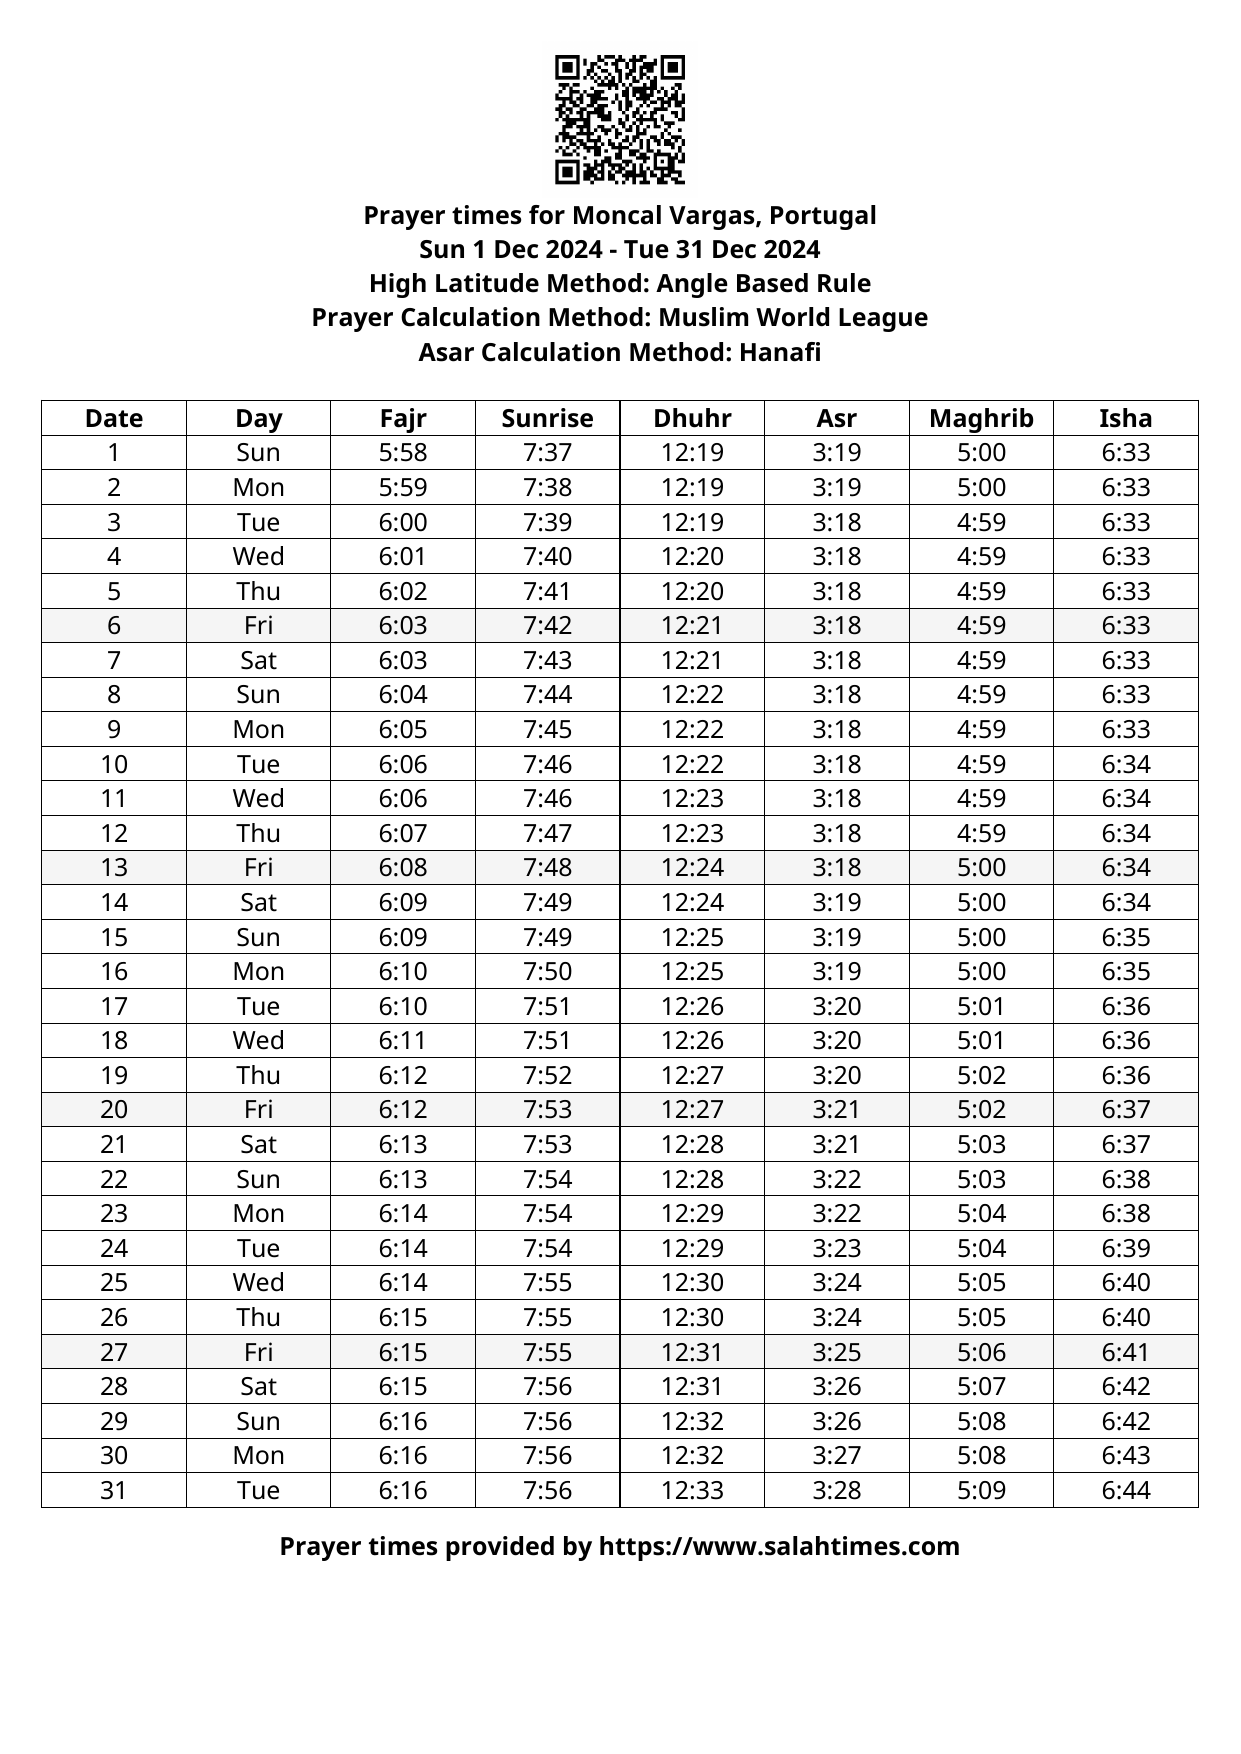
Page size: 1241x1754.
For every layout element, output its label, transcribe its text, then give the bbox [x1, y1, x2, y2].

table_cell 4:59 [910, 747, 1053, 780]
table_cell 6:33 [1054, 574, 1198, 607]
table_cell 6:40 [1054, 1266, 1198, 1299]
table_cell 6:08 [331, 851, 475, 884]
table_cell 6:36 [1054, 989, 1198, 1022]
table_cell 4:59 [910, 712, 1053, 746]
text Asar Calculation Method: Hanafi [42, 334, 1198, 368]
table_cell 12:19 [621, 470, 764, 504]
table_cell 3:24 [765, 1300, 909, 1334]
table_cell 7:39 [476, 505, 619, 538]
table_cell 7:45 [476, 712, 619, 746]
table_cell 5:58 [331, 436, 475, 469]
table_cell 22 [42, 1162, 186, 1195]
text Prayer Calculation Method: Muslim World League [42, 300, 1198, 334]
table_cell 1 [42, 436, 186, 469]
table_cell 3:25 [765, 1335, 909, 1368]
table_cell 6:09 [331, 885, 475, 919]
table_cell 6:42 [1054, 1369, 1198, 1403]
table_cell 6:05 [331, 712, 475, 746]
table_cell Sat [187, 885, 330, 919]
table_cell 6:06 [331, 747, 475, 780]
table_cell 5:00 [910, 470, 1053, 504]
table_cell 12:27 [621, 1058, 764, 1092]
table_cell 12:28 [621, 1162, 764, 1195]
table_cell 4:59 [910, 505, 1053, 538]
table_cell 12:31 [621, 1335, 764, 1368]
table_cell 7:47 [476, 816, 619, 849]
table_cell 26 [42, 1300, 186, 1334]
table_cell 6:16 [331, 1404, 475, 1437]
table_cell 6:15 [331, 1369, 475, 1403]
table_cell 7:37 [476, 436, 619, 469]
table_cell 6:34 [1054, 781, 1198, 815]
table_cell 6:34 [1054, 747, 1198, 780]
table_cell 3:18 [765, 712, 909, 746]
table_cell Sat [187, 643, 330, 677]
table_cell 12:24 [621, 851, 764, 884]
table_cell Mon [187, 712, 330, 746]
table_cell 12:29 [621, 1231, 764, 1264]
table_cell 7:46 [476, 747, 619, 780]
table_cell Sun [187, 436, 330, 469]
table_cell 3:20 [765, 989, 909, 1022]
table_cell 12:19 [621, 436, 764, 469]
table_cell 27 [42, 1335, 186, 1368]
table_cell 28 [42, 1369, 186, 1403]
table_cell 5:04 [910, 1231, 1053, 1264]
table_cell 4 [42, 539, 186, 573]
table_cell 3:19 [765, 885, 909, 919]
table_cell 13 [42, 851, 186, 884]
table_cell Tue [187, 1473, 330, 1507]
table_cell 5:01 [910, 1024, 1053, 1057]
table_cell 3:18 [765, 539, 909, 573]
table_cell 7:53 [476, 1127, 619, 1161]
table_cell 3:18 [765, 781, 909, 815]
table_cell 6:41 [1054, 1335, 1198, 1368]
table_cell 6:00 [331, 505, 475, 538]
table_cell 5:00 [910, 920, 1053, 953]
table_cell Mon [187, 954, 330, 988]
table_cell 5:03 [910, 1162, 1053, 1195]
table_cell Fri [187, 1093, 330, 1126]
table_header Date [42, 401, 186, 434]
table_cell 25 [42, 1266, 186, 1299]
table_cell 3 [42, 505, 186, 538]
table_cell 5:05 [910, 1300, 1053, 1334]
table_cell 7:54 [476, 1231, 619, 1264]
table_cell 12:20 [621, 574, 764, 607]
table_cell 19 [42, 1058, 186, 1092]
table_cell 6:38 [1054, 1162, 1198, 1195]
table_cell 7:48 [476, 851, 619, 884]
table_cell 4:59 [910, 609, 1053, 642]
table_header Dhuhr [621, 401, 764, 434]
table_cell Sat [187, 1127, 330, 1161]
table_cell 6:33 [1054, 436, 1198, 469]
table_cell 6 [42, 609, 186, 642]
table_cell 7:54 [476, 1162, 619, 1195]
table_cell 7:56 [476, 1404, 619, 1437]
table_cell 7:51 [476, 989, 619, 1022]
table_cell 7:49 [476, 885, 619, 919]
table_cell 3:20 [765, 1024, 909, 1057]
table_cell 6:16 [331, 1473, 475, 1507]
table_cell 4:59 [910, 816, 1053, 849]
table_cell 2 [42, 470, 186, 504]
table_cell 5:06 [910, 1335, 1053, 1368]
table_cell 6:13 [331, 1162, 475, 1195]
table_header Maghrib [910, 401, 1053, 434]
table_cell Tue [187, 747, 330, 780]
table_cell 7:42 [476, 609, 619, 642]
table_cell 5:04 [910, 1196, 1053, 1230]
table_cell 3:18 [765, 609, 909, 642]
table_cell 12:26 [621, 1024, 764, 1057]
table_cell 3:19 [765, 470, 909, 504]
table_cell 3:18 [765, 505, 909, 538]
table_cell 3:19 [765, 436, 909, 469]
table_cell 3:18 [765, 643, 909, 677]
table_cell Wed [187, 781, 330, 815]
table_cell 3:18 [765, 747, 909, 780]
table_header Asr [765, 401, 909, 434]
table_cell 6:01 [331, 539, 475, 573]
table_cell 6:33 [1054, 539, 1198, 573]
table_cell 6:37 [1054, 1093, 1198, 1126]
table_cell 6:35 [1054, 954, 1198, 988]
table_cell 8 [42, 678, 186, 711]
table_cell 6:09 [331, 920, 475, 953]
table_cell Tue [187, 505, 330, 538]
table_cell Sun [187, 1404, 330, 1437]
table_cell 7:55 [476, 1266, 619, 1299]
table_cell 5 [42, 574, 186, 607]
table_cell 3:26 [765, 1404, 909, 1437]
table_cell 3:28 [765, 1473, 909, 1507]
table_cell 5:00 [910, 885, 1053, 919]
table_cell 12:22 [621, 712, 764, 746]
table_cell 12:19 [621, 505, 764, 538]
table_cell 7:50 [476, 954, 619, 988]
table_cell 7:51 [476, 1024, 619, 1057]
table_cell 12:21 [621, 643, 764, 677]
table_cell 5:00 [910, 436, 1053, 469]
table_cell 6:40 [1054, 1300, 1198, 1334]
table_cell 7:52 [476, 1058, 619, 1092]
table_cell Wed [187, 1024, 330, 1057]
table_cell 6:15 [331, 1300, 475, 1334]
table_cell Thu [187, 1058, 330, 1092]
table_cell 20 [42, 1093, 186, 1126]
table_header Fajr [331, 401, 475, 434]
table_cell 6:36 [1054, 1024, 1198, 1057]
table_cell 12:25 [621, 920, 764, 953]
table_cell 12:30 [621, 1266, 764, 1299]
table_cell 4:59 [910, 574, 1053, 607]
table_cell 3:22 [765, 1162, 909, 1195]
table_cell 6:11 [331, 1024, 475, 1057]
table_cell Sun [187, 1162, 330, 1195]
table_cell 7:43 [476, 643, 619, 677]
table_cell 6:04 [331, 678, 475, 711]
table_cell Fri [187, 1335, 330, 1368]
table_cell 3:23 [765, 1231, 909, 1264]
table_cell 18 [42, 1024, 186, 1057]
table_cell Wed [187, 1266, 330, 1299]
table_cell 3:20 [765, 1058, 909, 1092]
table_cell 3:24 [765, 1266, 909, 1299]
table_cell 7:44 [476, 678, 619, 711]
table_cell 7:55 [476, 1300, 619, 1334]
table_cell 6:14 [331, 1196, 475, 1230]
table_cell 5:59 [331, 470, 475, 504]
table_cell 16 [42, 954, 186, 988]
table_cell 12:26 [621, 989, 764, 1022]
table_cell 3:27 [765, 1439, 909, 1472]
table_cell 6:34 [1054, 851, 1198, 884]
table_cell 4:59 [910, 781, 1053, 815]
table_cell 12:25 [621, 954, 764, 988]
table_cell 17 [42, 989, 186, 1022]
table_cell 6:38 [1054, 1196, 1198, 1230]
table_cell 6:33 [1054, 470, 1198, 504]
table_cell 3:22 [765, 1196, 909, 1230]
table_cell 31 [42, 1473, 186, 1507]
text Sun 1 Dec 2024 - Tue 31 Dec 2024 [42, 232, 1198, 266]
table_cell 4:59 [910, 643, 1053, 677]
table_cell 7:40 [476, 539, 619, 573]
table_cell 6:43 [1054, 1439, 1198, 1472]
table_cell 6:34 [1054, 816, 1198, 849]
table_cell 5:08 [910, 1439, 1053, 1472]
table_cell 7:54 [476, 1196, 619, 1230]
table_cell 3:18 [765, 851, 909, 884]
table_header Day [187, 401, 330, 434]
table_cell 12:20 [621, 539, 764, 573]
table_cell 30 [42, 1439, 186, 1472]
table_cell 3:18 [765, 678, 909, 711]
table_cell 14 [42, 885, 186, 919]
table_cell 24 [42, 1231, 186, 1264]
table_cell 12:31 [621, 1369, 764, 1403]
table_cell 12:22 [621, 678, 764, 711]
table_cell Fri [187, 609, 330, 642]
table_cell 6:03 [331, 643, 475, 677]
table_cell 3:19 [765, 920, 909, 953]
table_cell 5:02 [910, 1093, 1053, 1126]
table_cell 7:56 [476, 1439, 619, 1472]
table_cell 6:35 [1054, 920, 1198, 953]
table_cell 12 [42, 816, 186, 849]
table_cell 12:23 [621, 781, 764, 815]
picture [542, 41, 699, 198]
table_cell 7 [42, 643, 186, 677]
table_cell 7:46 [476, 781, 619, 815]
table_cell 12:28 [621, 1127, 764, 1161]
text Prayer times for Moncal Vargas, Portugal [42, 198, 1198, 232]
table_cell 12:24 [621, 885, 764, 919]
table_cell 12:33 [621, 1473, 764, 1507]
table_cell 7:49 [476, 920, 619, 953]
table_cell Thu [187, 1300, 330, 1334]
table_cell 6:34 [1054, 885, 1198, 919]
table_cell 12:32 [621, 1404, 764, 1437]
table_cell 6:03 [331, 609, 475, 642]
table_cell 12:21 [621, 609, 764, 642]
table_cell 6:39 [1054, 1231, 1198, 1264]
table_cell 12:32 [621, 1439, 764, 1472]
table_cell 6:42 [1054, 1404, 1198, 1437]
table_cell 6:33 [1054, 712, 1198, 746]
table_cell Sun [187, 678, 330, 711]
table_cell 3:18 [765, 816, 909, 849]
table_cell 6:07 [331, 816, 475, 849]
table_cell 9 [42, 712, 186, 746]
table_cell 6:33 [1054, 643, 1198, 677]
table_cell 5:09 [910, 1473, 1053, 1507]
table_cell 21 [42, 1127, 186, 1161]
table_cell Wed [187, 539, 330, 573]
text Prayer times provided by https://www.salahtimes.com [42, 1528, 1198, 1563]
table_cell 3:21 [765, 1127, 909, 1161]
table_cell 12:23 [621, 816, 764, 849]
table_cell 10 [42, 747, 186, 780]
table_cell 29 [42, 1404, 186, 1437]
table_cell 6:33 [1054, 678, 1198, 711]
table_cell Sat [187, 1369, 330, 1403]
table_cell 12:22 [621, 747, 764, 780]
table_cell 6:33 [1054, 505, 1198, 538]
table_cell 3:18 [765, 574, 909, 607]
table_cell 6:16 [331, 1439, 475, 1472]
table_cell 6:33 [1054, 609, 1198, 642]
table_cell 23 [42, 1196, 186, 1230]
table_cell 12:27 [621, 1093, 764, 1126]
table_cell Tue [187, 1231, 330, 1264]
table_cell 5:00 [910, 851, 1053, 884]
table_cell Fri [187, 851, 330, 884]
table_cell 5:03 [910, 1127, 1053, 1161]
table_cell 5:08 [910, 1404, 1053, 1437]
table_cell 3:26 [765, 1369, 909, 1403]
table_cell Tue [187, 989, 330, 1022]
table_cell 6:13 [331, 1127, 475, 1161]
table_cell 6:44 [1054, 1473, 1198, 1507]
table_cell 7:38 [476, 470, 619, 504]
table_cell Mon [187, 470, 330, 504]
table_cell 7:41 [476, 574, 619, 607]
table_cell 11 [42, 781, 186, 815]
table_cell 6:02 [331, 574, 475, 607]
table_cell 6:37 [1054, 1127, 1198, 1161]
table_cell 6:15 [331, 1335, 475, 1368]
table_header Sunrise [476, 401, 619, 434]
table_cell 15 [42, 920, 186, 953]
table_cell 6:10 [331, 989, 475, 1022]
table_cell 3:19 [765, 954, 909, 988]
table_cell 6:12 [331, 1093, 475, 1126]
table_cell 3:21 [765, 1093, 909, 1126]
table_cell 5:00 [910, 954, 1053, 988]
table_cell Thu [187, 816, 330, 849]
table_cell 7:53 [476, 1093, 619, 1126]
table_cell Thu [187, 574, 330, 607]
table_cell 7:55 [476, 1335, 619, 1368]
table_cell 12:29 [621, 1196, 764, 1230]
text High Latitude Method: Angle Based Rule [42, 266, 1198, 300]
table_cell 4:59 [910, 539, 1053, 573]
table_cell 6:12 [331, 1058, 475, 1092]
table_cell Mon [187, 1196, 330, 1230]
table_cell 5:02 [910, 1058, 1053, 1092]
table_cell 6:14 [331, 1266, 475, 1299]
table_cell 6:14 [331, 1231, 475, 1264]
table_cell 4:59 [910, 678, 1053, 711]
table_cell 6:06 [331, 781, 475, 815]
table_cell 6:10 [331, 954, 475, 988]
table_cell Mon [187, 1439, 330, 1472]
table_cell 7:56 [476, 1473, 619, 1507]
table_cell 7:56 [476, 1369, 619, 1403]
table_cell 6:36 [1054, 1058, 1198, 1092]
table_cell 5:05 [910, 1266, 1053, 1299]
table_header Isha [1054, 401, 1198, 434]
table_cell 5:07 [910, 1369, 1053, 1403]
table_cell Sun [187, 920, 330, 953]
table_cell 5:01 [910, 989, 1053, 1022]
table_cell 12:30 [621, 1300, 764, 1334]
